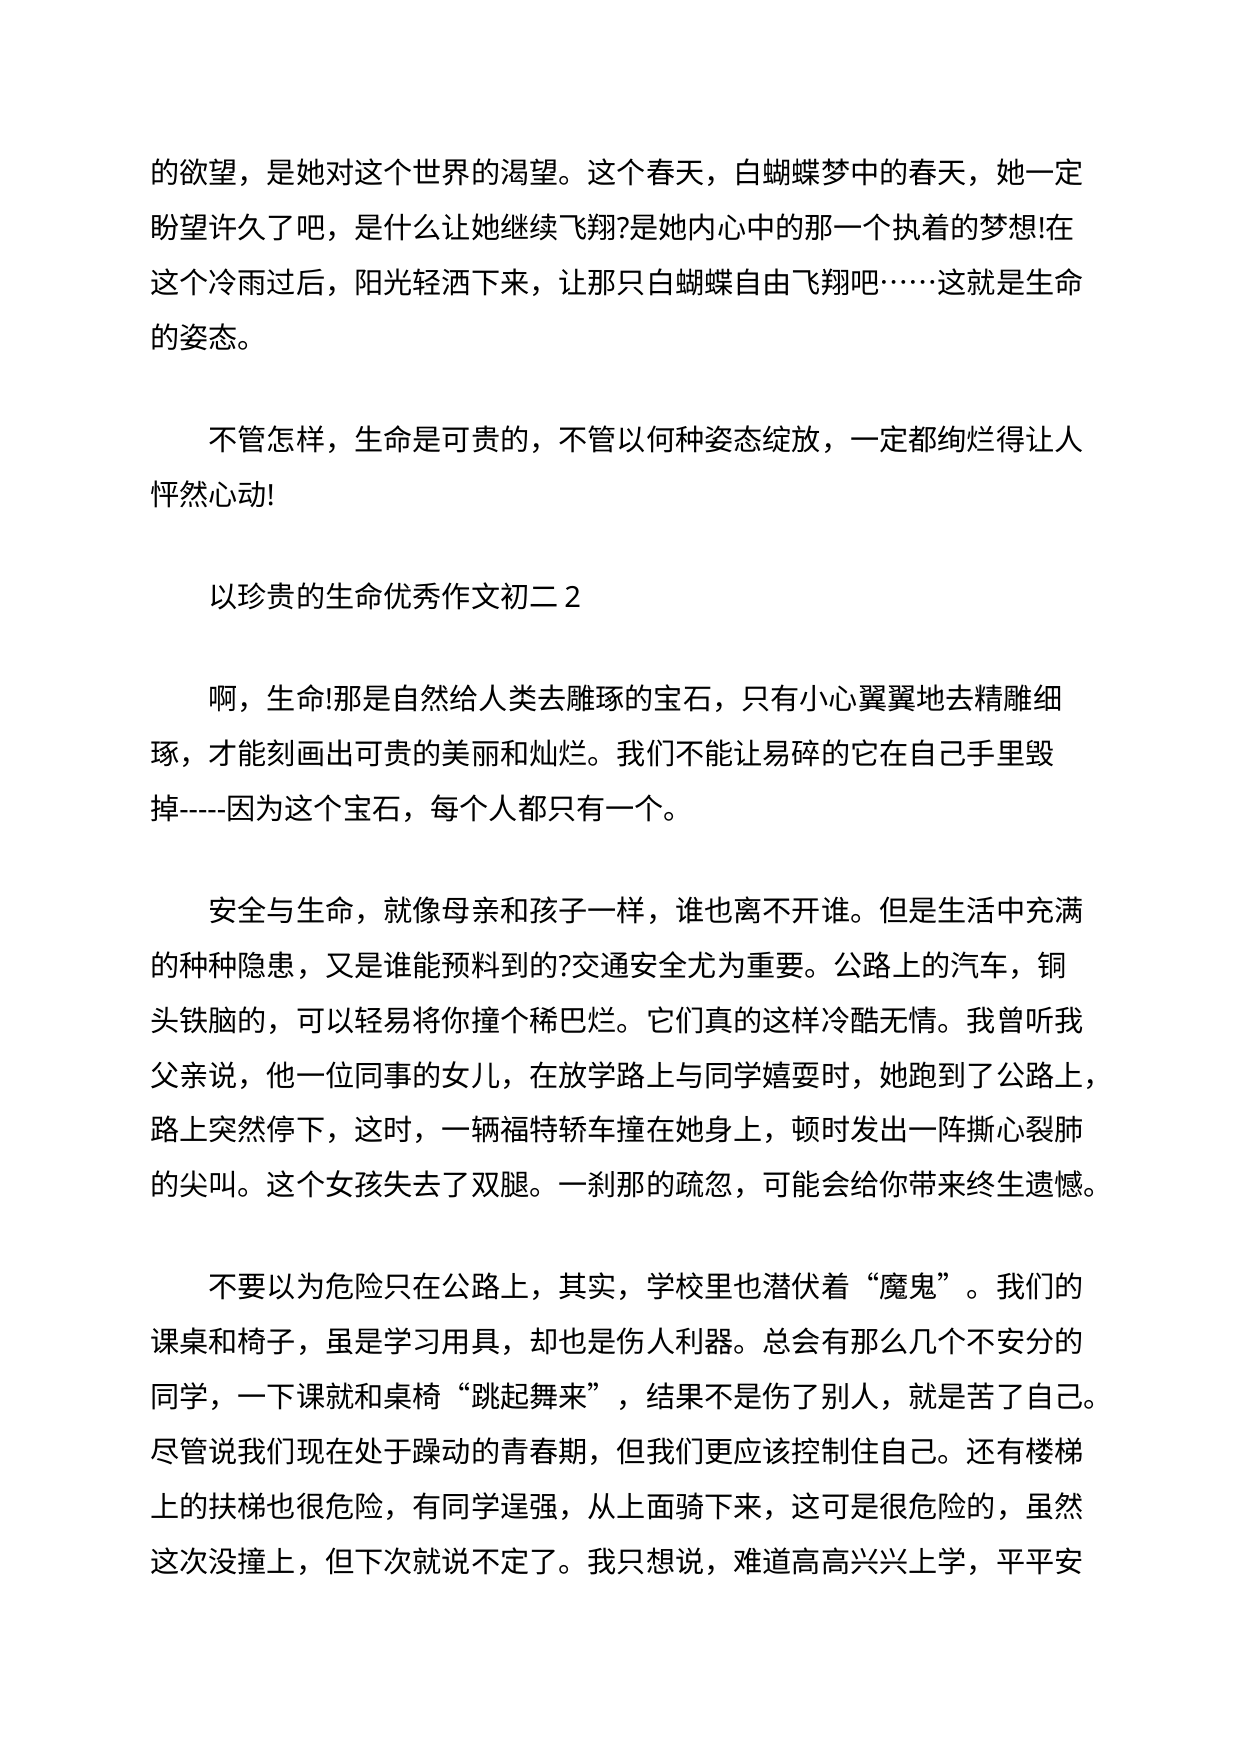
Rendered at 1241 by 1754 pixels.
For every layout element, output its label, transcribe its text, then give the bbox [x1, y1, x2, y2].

text 以珍贵的生命优秀作文初二2 [150, 573, 1090, 616]
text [150, 1264, 1090, 1580]
text 啊，生命!那是自然给人类去雕琢的宝石，只有小心翼翼地去精雕细琢，才能刻画出可贵的美丽和灿烂。我们不能让易碎的它在自己手里毁掉-----因为这个宝石，每个人都只有一个。 [150, 675, 1090, 828]
text 不管怎样，生命是可贵的，不管以何种姿态绽放，一定都绚烂得让人怦然心动! [150, 417, 1090, 514]
text 安全与生命，就像母亲和孩子一样，谁也离不开谁。但是生活中充满的种种隐患，又是谁能预料到的?交通安全尤为重要。公路上的汽车，铜头铁脑的，可以轻易将你撞个稀巴烂。它们真的这样冷酷无情。我曾听我父亲说，他一位同事的女儿，在放学路上与同学嬉耍时，她跑到了公路上，路上突然停下，这时，一辆福特轿车撞在她身上，顿时发出一阵撕心裂肺的尖叫。这个女孩失去了双腿。一刹那的疏忽，可能会给你带来终生遗憾。 [150, 887, 1090, 1204]
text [150, 150, 1090, 357]
